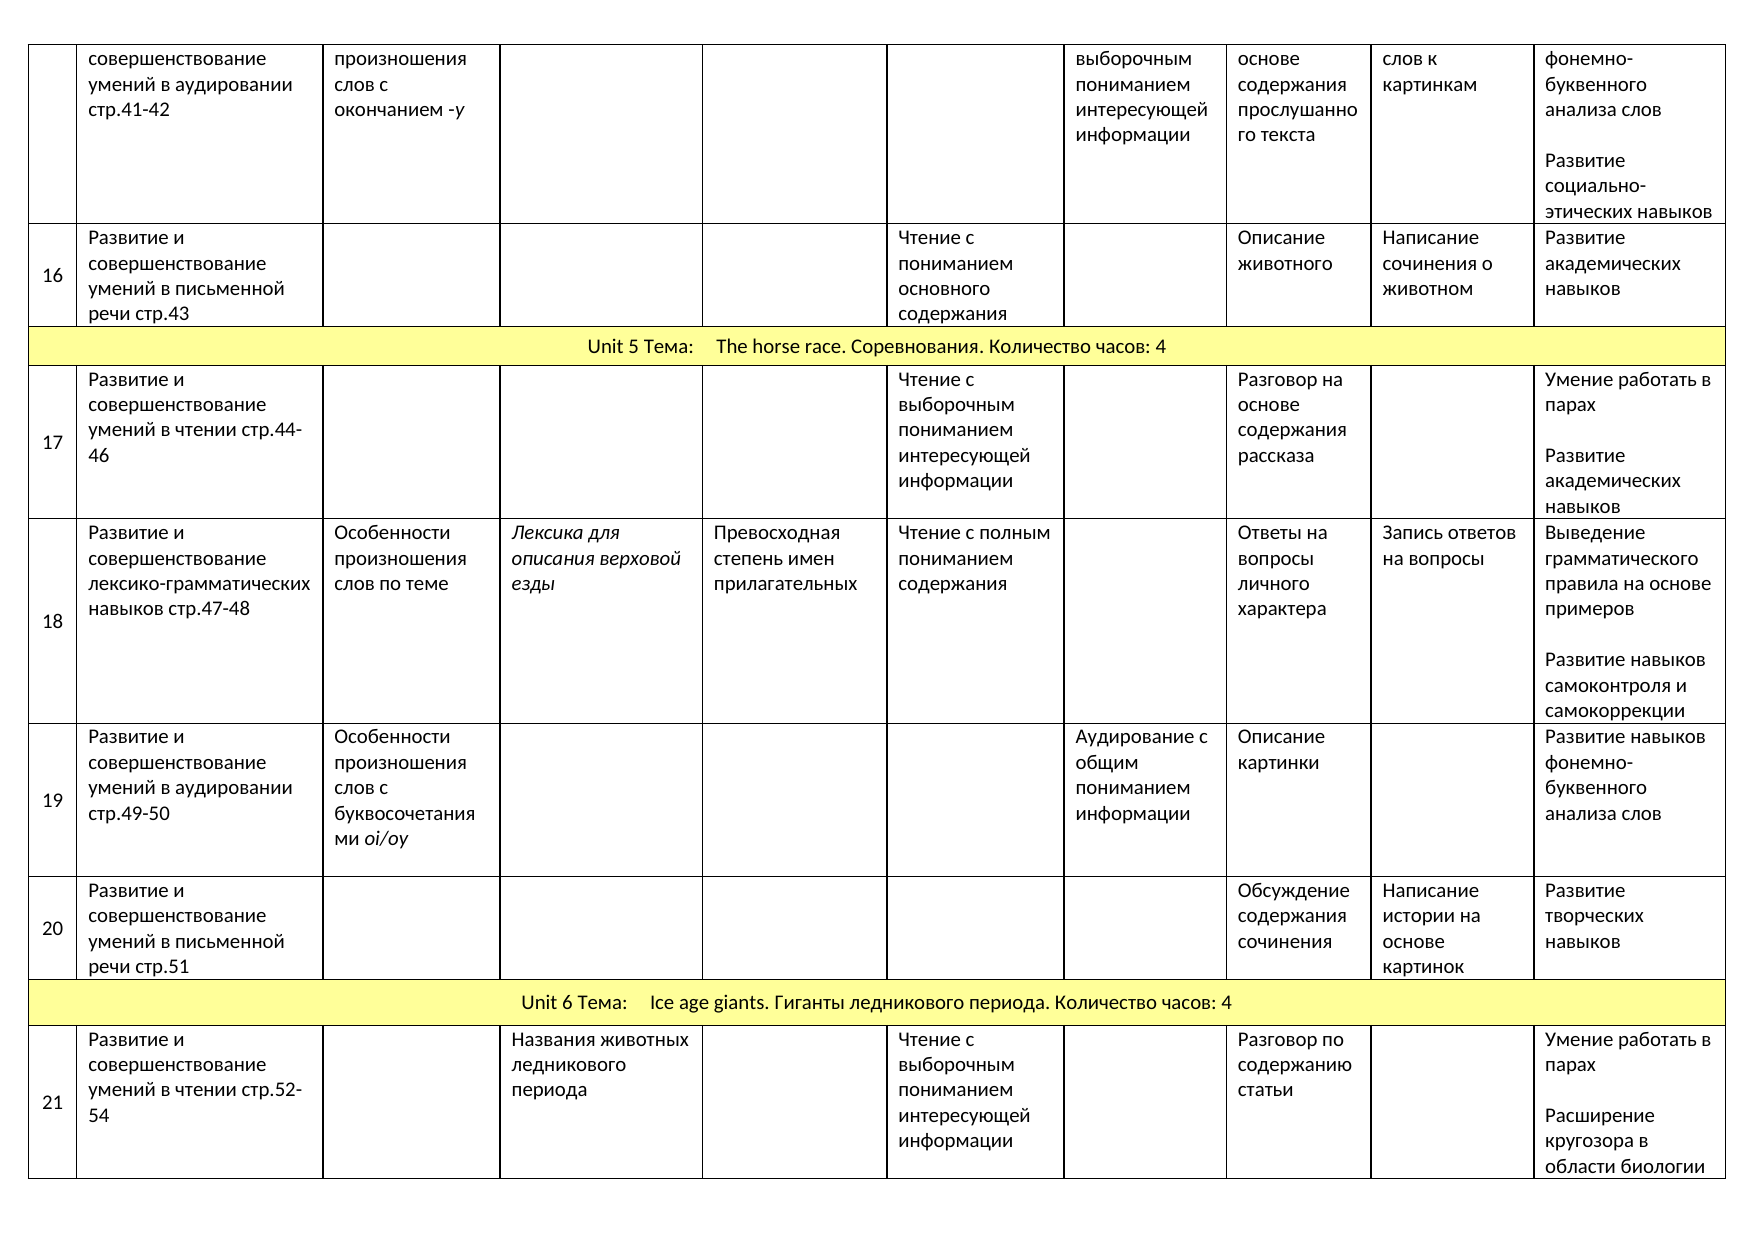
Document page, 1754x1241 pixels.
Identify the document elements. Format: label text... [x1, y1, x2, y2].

table_cell Особенности произношения слов с буквосочетаниями oi/oy [324, 724, 499, 876]
table_cell [888, 877, 1063, 979]
table_cell [703, 45, 886, 223]
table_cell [1372, 45, 1533, 223]
table_cell [501, 366, 702, 518]
table_cell 21 [29, 1026, 76, 1178]
table_cell Умение работать в парах Расширение кругозора в области биологии [1535, 1026, 1725, 1178]
table_cell [703, 1026, 886, 1178]
table_cell 18 [29, 519, 76, 723]
table_cell [1065, 877, 1226, 979]
table_cell [888, 724, 1063, 876]
table_cell Unit 5 Тема: The horse race. Соревнования. Количество часов: 4 [29, 327, 1725, 365]
table_cell Чтение с выборочным пониманием интересующей информации [888, 366, 1063, 518]
table_cell [324, 877, 499, 979]
table_cell Написание сочинения о животном [1372, 224, 1533, 326]
table_cell 19 [29, 724, 76, 876]
table_cell Умение работать в парах Развитие академических навыков [1535, 366, 1725, 518]
table_cell [501, 224, 702, 326]
table_cell Разговор на основе содержания рассказа [1227, 366, 1370, 518]
table_cell Написание истории на основе картинок [1372, 877, 1533, 979]
table_cell [501, 877, 702, 979]
table_cell [1065, 519, 1226, 723]
table_cell Развитие академических навыков [1535, 224, 1725, 326]
table_cell Запись ответов на вопросы [1372, 519, 1533, 723]
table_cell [1535, 45, 1725, 223]
table_cell Аудирование с общим пониманием информации [1065, 724, 1226, 876]
table_cell Развитие и совершенствование лексико-грамматических навыков стр.47-48 [77, 519, 322, 723]
table_cell [703, 724, 886, 876]
table_cell Unit 6 Тема: Ice age giants. Гиганты ледникового периода. Количество часов: 4 [29, 980, 1725, 1025]
table_cell [703, 224, 886, 326]
table_cell Описание животного [1227, 224, 1370, 326]
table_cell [1065, 45, 1226, 223]
table_cell 20 [29, 877, 76, 979]
table_cell Ответы на вопросы личного характера [1227, 519, 1370, 723]
table_cell Развитие и совершенствование умений в аудировании стр.49-50 [77, 724, 322, 876]
table_cell [1372, 724, 1533, 876]
table_cell Выведение грамматического правила на основе примеров Развитие навыков самоконтроля и самокоррекции [1535, 519, 1725, 723]
table_cell Описание картинки [1227, 724, 1370, 876]
table_cell Превосходная степень имен прилагательных [703, 519, 886, 723]
table_cell Развитие и совершенствование умений в письменной речи стр.51 [77, 877, 322, 979]
table_cell Чтение с пониманием основного содержания [888, 224, 1063, 326]
table_cell Обсуждение содержания сочинения [1227, 877, 1370, 979]
table_cell [1372, 366, 1533, 518]
table_cell [1065, 224, 1226, 326]
table_cell Развитие и совершенствование умений в письменной речи стр.43 [77, 224, 322, 326]
table_cell Развитие навыков фонемно-буквенного анализа слов [1535, 724, 1725, 876]
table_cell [1227, 45, 1370, 223]
table_cell [501, 724, 702, 876]
table_cell Развитие и совершенствование умений в чтении стр.52-54 [77, 1026, 322, 1178]
table_cell 16 [29, 224, 76, 326]
table_cell [1065, 1026, 1226, 1178]
table_cell Чтение с полным пониманием содержания [888, 519, 1063, 723]
table_cell [1372, 1026, 1533, 1178]
table_cell [501, 45, 702, 223]
table_cell [703, 366, 886, 518]
table_cell [1065, 366, 1226, 518]
table_cell 17 [29, 366, 76, 518]
table_cell Развитие и совершенствование умений в чтении стр.44-46 [77, 366, 322, 518]
table_cell 15 [29, 45, 76, 223]
table_cell [324, 366, 499, 518]
table_cell Развитие творческих навыков [1535, 877, 1725, 979]
table_cell [703, 877, 886, 979]
table_cell Лексика для описания верховой езды [501, 519, 702, 723]
table_cell Особенности произношения слов по теме [324, 519, 499, 723]
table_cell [324, 45, 499, 223]
table_cell Чтение с выборочным пониманием интересующей информации [888, 1026, 1063, 1178]
table_cell [324, 1026, 499, 1178]
table_cell Разговор по содержанию статьи [1227, 1026, 1370, 1178]
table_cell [77, 45, 322, 223]
table_cell [888, 45, 1063, 223]
table_cell [324, 224, 499, 326]
table_cell Названия животных ледникового периода [501, 1026, 702, 1178]
